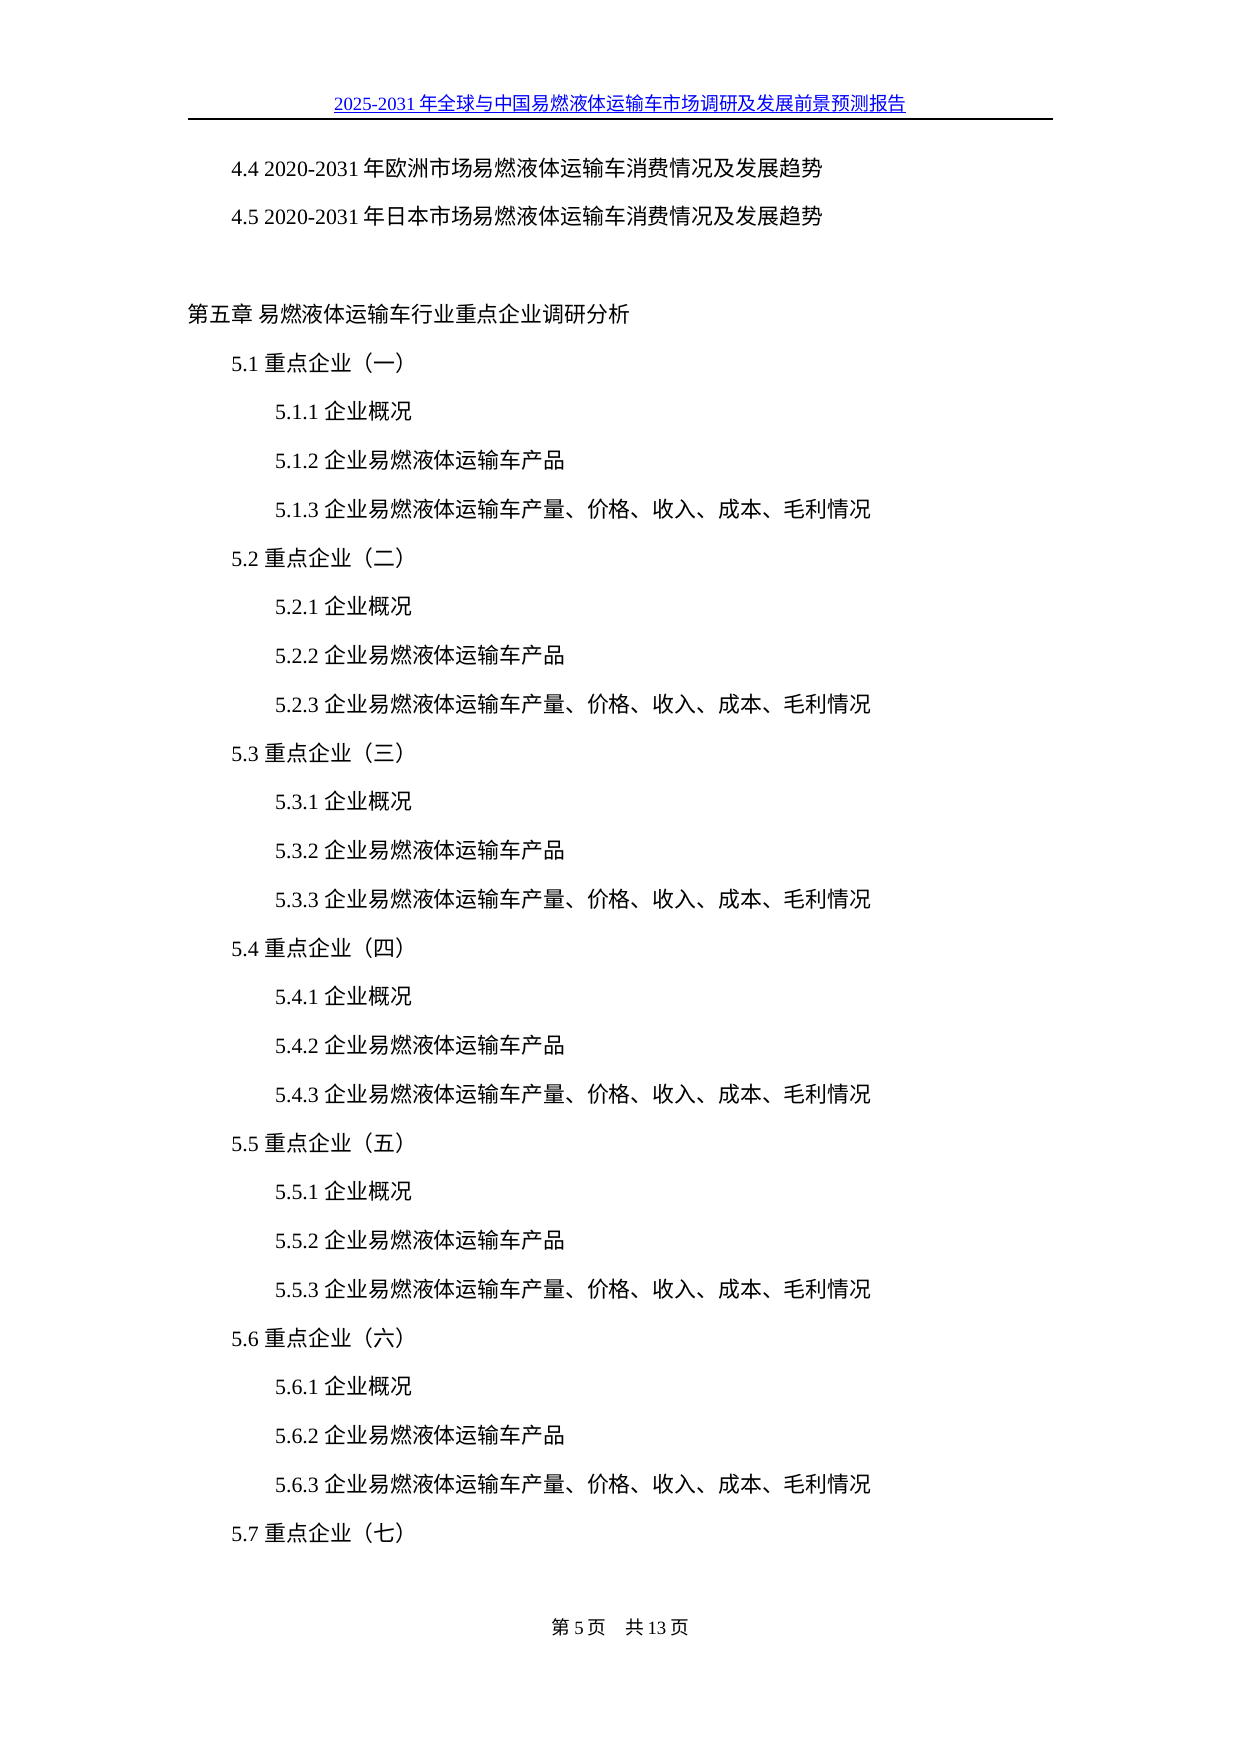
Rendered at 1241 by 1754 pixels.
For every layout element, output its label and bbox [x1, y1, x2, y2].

text [187, 150, 1053, 1548]
